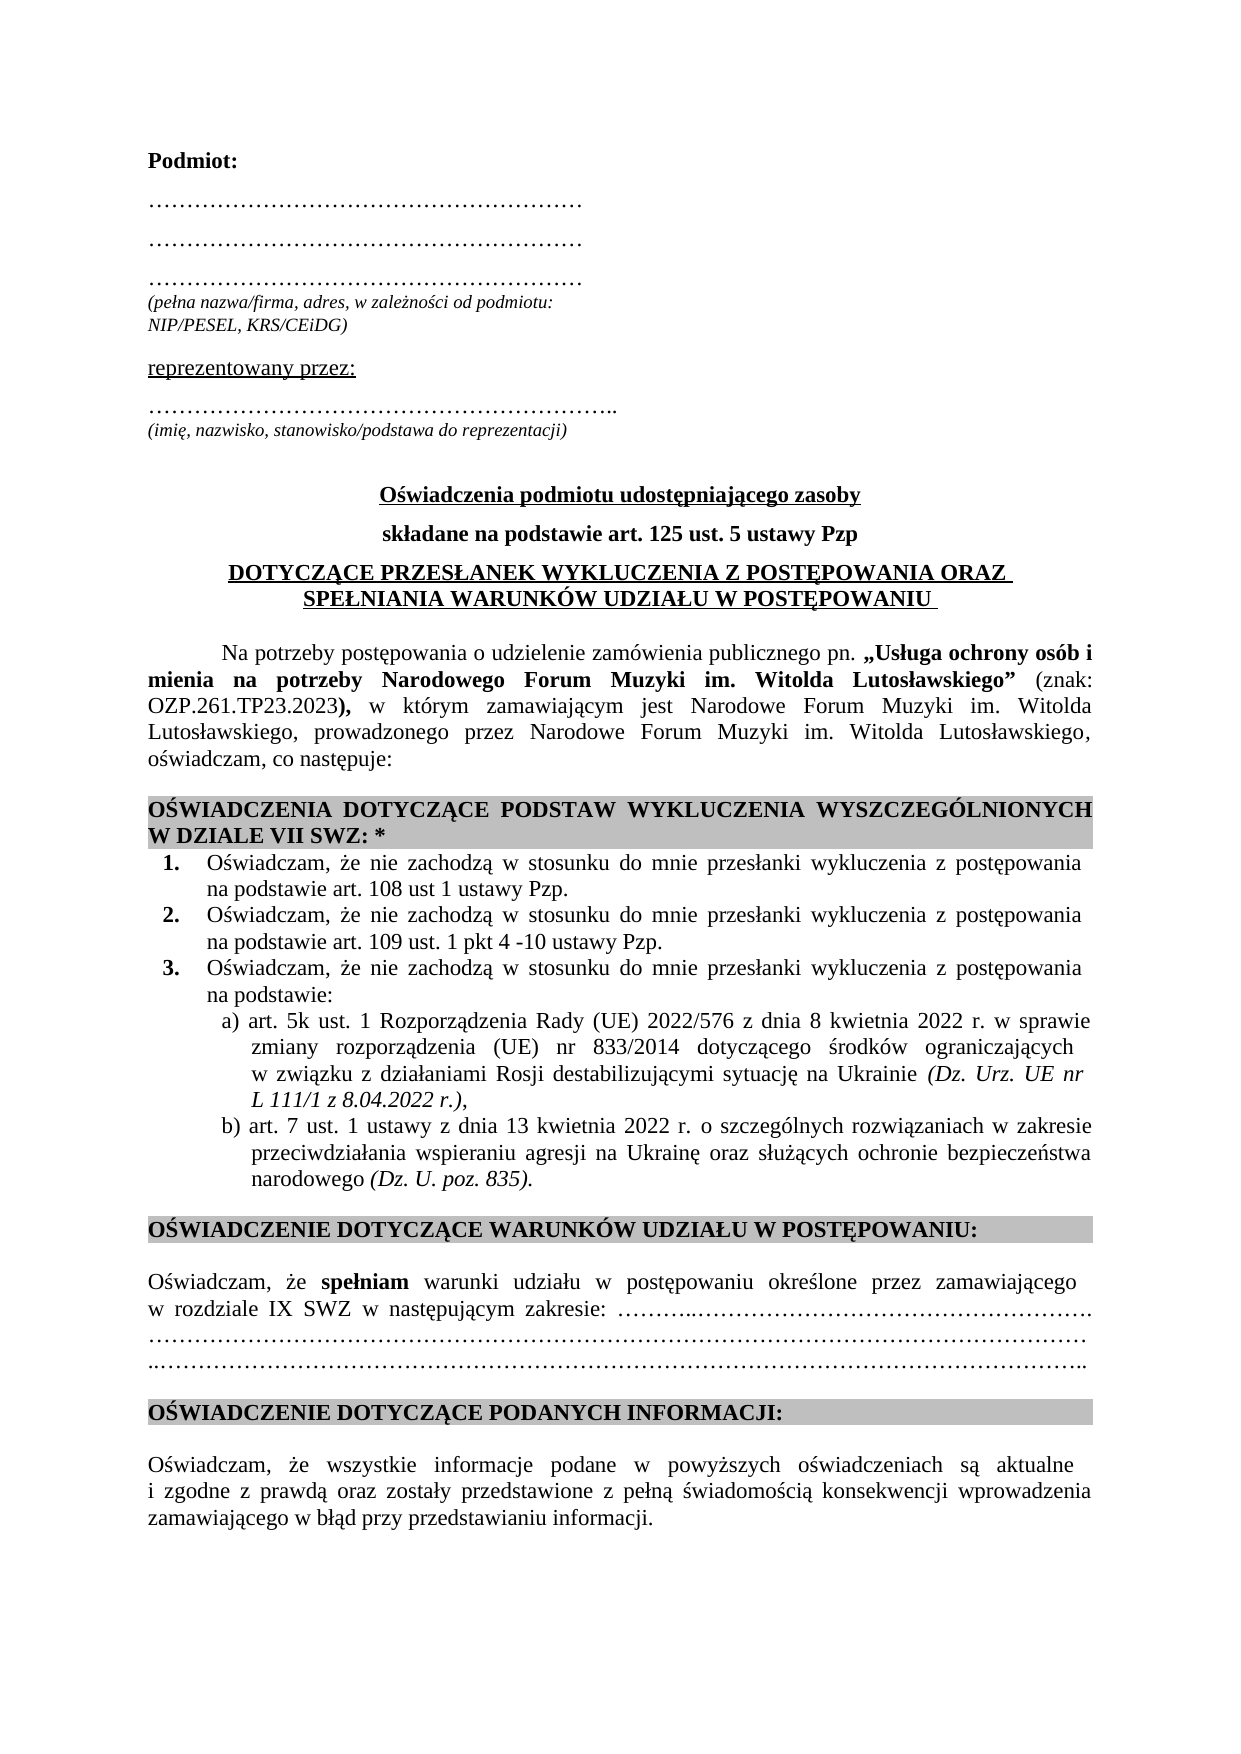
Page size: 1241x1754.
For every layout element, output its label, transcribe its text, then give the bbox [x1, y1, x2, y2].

text reprezentowany przez: [148, 354, 635, 380]
text DOTYCZĄCE PRZESŁANEK WYKLUCZENIA Z POSTĘPOWANIA ORAZ SPEŁNIANIA WARUNKÓW UDZIAŁU W POSTĘPOWANIU [148, 559, 1093, 639]
text OŚWIADCZENIA DOTYCZĄCE PODSTAW WYKLUCZENIA WYSZCZEGÓLNIONYCH W DZIALE VII SWZ: * [148, 796, 1093, 849]
text Oświadczam, że spełniam warunki udziału w postępowaniu określone przez zamawiającego w rozdziale IX SWZ w następującym zakresie: ………..……………………………………………. ……………………………………………………………………………………………………………..………………………………………………………………………………………………………….. [148, 1268, 1093, 1374]
text ………………………………………………… [148, 186, 635, 213]
text (imię, nazwisko, stanowisko/podstawa do reprezentacji) [148, 419, 665, 440]
text Oświadczenia podmiotu udostępniającego zasoby [148, 481, 1093, 507]
list Oświadczam, że nie zachodzą w stosunku do mnie przesłanki wykluczenia z postępowania na podstawie art. 108 ust 1 ustawy Pzp. [162, 849, 1093, 902]
text OŚWIADCZENIE DOTYCZĄCE WARUNKÓW UDZIAŁU W POSTĘPOWANIU: [148, 1216, 1093, 1243]
list Oświadczam, że nie zachodzą w stosunku do mnie przesłanki wykluczenia z postępowania na podstawie: [162, 954, 1093, 1007]
text ………………………………………………… [148, 264, 635, 291]
text OŚWIADCZENIE DOTYCZĄCE PODANYCH INFORMACJI: [148, 1399, 1093, 1425]
list Oświadczam, że nie zachodzą w stosunku do mnie przesłanki wykluczenia z postępowania na podstawie art. 109 ust. 1 pkt 4 -10 ustawy Pzp. [162, 902, 1093, 954]
text …………………………………………………….. [148, 392, 635, 419]
text b) art. 7 ust. 1 ustawy z dnia 13 kwietnia 2022 r. o szczególnych rozwiązaniach w zakresie przeciwdziałania wspieraniu agresji na Ukrainę oraz służących ochronie bezpieczeństwa narodowego (Dz. U. poz. 835). [221, 1112, 1093, 1191]
text Na potrzeby postępowania o udzielenie zamówienia publicznego pn. „Usługa ochrony osób i mienia na potrzeby Narodowego Forum Muzyki im. Witolda Lutosławskiego” (znak: OZP.261.TP23.2023), w którym zamawiającym jest Narodowe Forum Muzyki im. Witolda Lutosławskiego, prowadzonego przez Narodowe Forum Muzyki im. Witolda Lutosławskiego, oświadczam, co następuje: [148, 639, 1093, 771]
text ………………………………………………… [148, 225, 635, 252]
text Oświadczam, że wszystkie informacje podane w powyższych oświadczeniach są aktualne i zgodne z prawdą oraz zostały przedstawione z pełną świadomością konsekwencji wprowadzenia zamawiającego w błąd przy przedstawianiu informacji. [148, 1451, 1093, 1530]
text (pełna nazwa/firma, adres, w zależności od podmiotu: NIP/PESEL, KRS/CEiDG) [148, 291, 635, 335]
text składane na podstawie art. 125 ust. 5 ustawy Pzp [148, 520, 1093, 546]
text a) art. 5k ust. 1 Rozporządzenia Rady (UE) 2022/576 z dnia 8 kwietnia 2022 r. w sprawie zmiany rozporządzenia (UE) nr 833/2014 dotyczącego środków ograniczających w związku z działaniami Rosji destabilizującymi sytuację na Ukrainie (Dz. Urz. UE nr L 111/1 z 8.04.2022 r.), [221, 1007, 1093, 1112]
text Podmiot: [148, 148, 1093, 174]
